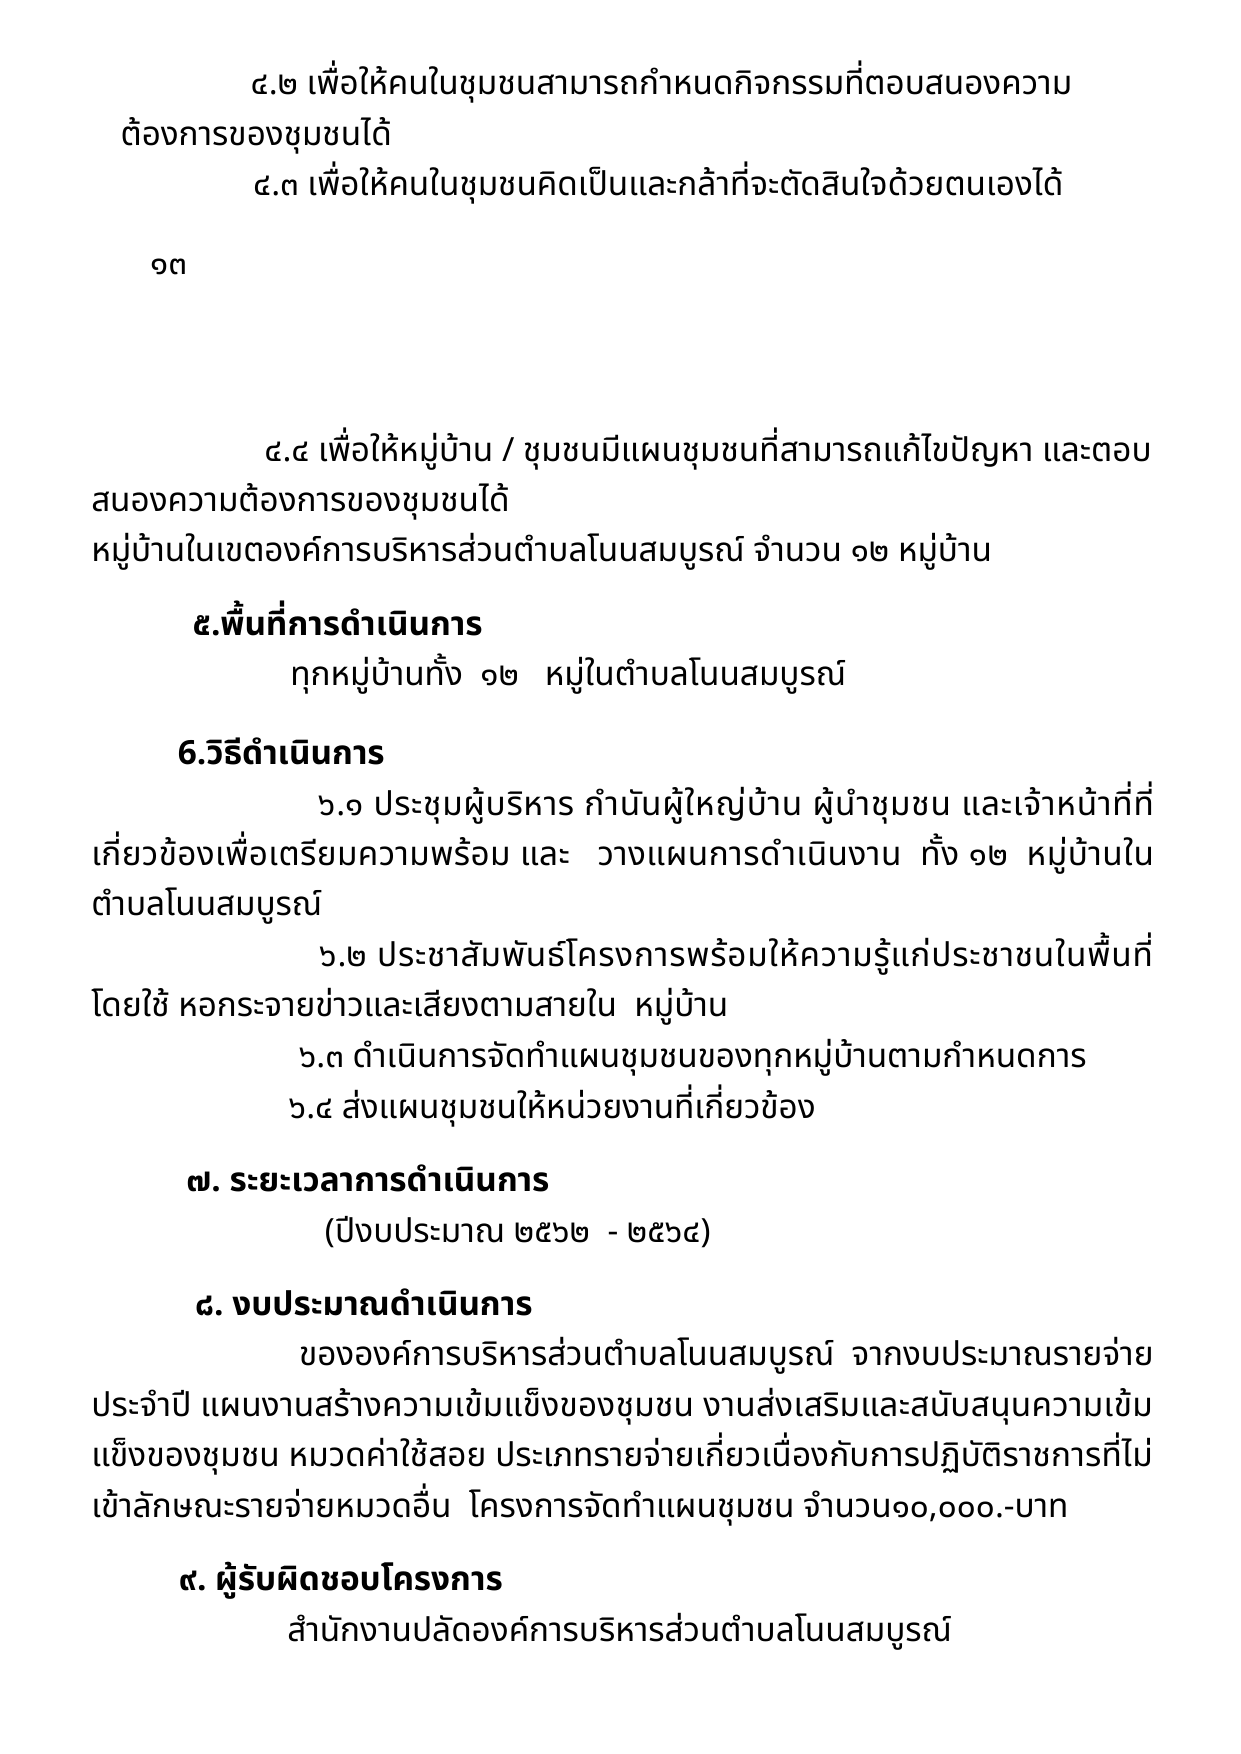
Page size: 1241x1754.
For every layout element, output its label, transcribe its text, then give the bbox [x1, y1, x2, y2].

text ๖.๒ ประชาสัมพันธ์โครงการพร้อมให้ความรู้แก่ประชาชนในพื้นที่ โดยใช้ หอกระจายข่าวและเสียงตามสายใน หมู่บ้าน [91, 931, 1154, 1032]
text ๕.พื้นที่การดำเนินการ [106, 599, 1090, 650]
text ๖.๓ ดำเนินการจัดทำแผนชุมชนของทุกหมู่บ้านตามกำหนดการ [91, 1032, 1154, 1082]
text ๔.๓ เพื่อให้คนในชุมชนคิดเป็นและกล้าที่จะตัดสินใจด้วยตนเองได้ [106, 160, 1090, 211]
text ๔.๒ เพื่อให้คนในชุมชนสามารถกำหนดกิจกรรมที่ตอบสนองความต้องการของชุมชนได้ [120, 59, 1090, 160]
text ๘. งบประมาณดำเนินการ [91, 1280, 1090, 1330]
text ๙. ผู้รับผิดชอบโครงการ [135, 1555, 1090, 1606]
text ๖.๑ ประชุมผู้บริหาร กำนันผู้ใหญ่บ้าน ผู้นำชุมชน และเจ้าหน้าที่ที่เกี่ยวข้องเพื่อเตรียมความพร้อม และ วางแผนการดำเนินงาน ทั้ง ๑๒ หมู่บ้านในตำบลโนนสมบูรณ์ [91, 779, 1154, 931]
text (ปีงบประมาณ ๒๕๖๒ - ๒๕๖๔) [91, 1206, 1154, 1257]
text ๖.๔ ส่งแผนชุมชนให้หน่วยงานที่เกี่ยวข้อง [150, 1082, 1090, 1133]
text ๔.๔ เพื่อให้หมู่บ้าน / ชุมชนมีแผนชุมชนที่สามารถแก้ไขปัญหา และตอบสนองความต้องการของชุมชนได้ [91, 425, 1154, 526]
text ทุกหมู่บ้านทั้ง ๑๒ หมู่ในตำบลโนนสมบูรณ์ [91, 650, 1154, 701]
text ขององค์การบริหารส่วนตำบลโนนสมบูรณ์ จากงบประมาณรายจ่ายประจำปี แผนงานสร้างความเข้มแข็งของชุมชน งานส่งเสริมและสนับสนุนความเข้มแข็งของชุมชน หมวดค่าใช้สอย ประเภทรายจ่ายเกี่ยวเนื่องกับการปฏิบัติราชการที่ไม่เข้าลักษณะรายจ่ายหมวดอื่น โครงการจัดทำแผนชุมชน จำนวน๑๐,๐๐๐.-บาท [91, 1330, 1154, 1532]
text ๗. ระยะเวลาการดำเนินการ [91, 1156, 1090, 1206]
text ๑๓ [150, 211, 1139, 289]
text หมู่บ้านในเขตองค์การบริหารส่วนตำบลโนนสมบูรณ์ จำนวน ๑๒ หมู่บ้าน [91, 526, 1090, 577]
text 6.วิธีดำเนินการ [91, 729, 1090, 779]
text สำนักงานปลัดองค์การบริหารส่วนตำบลโนนสมบูรณ์ [209, 1606, 1154, 1656]
